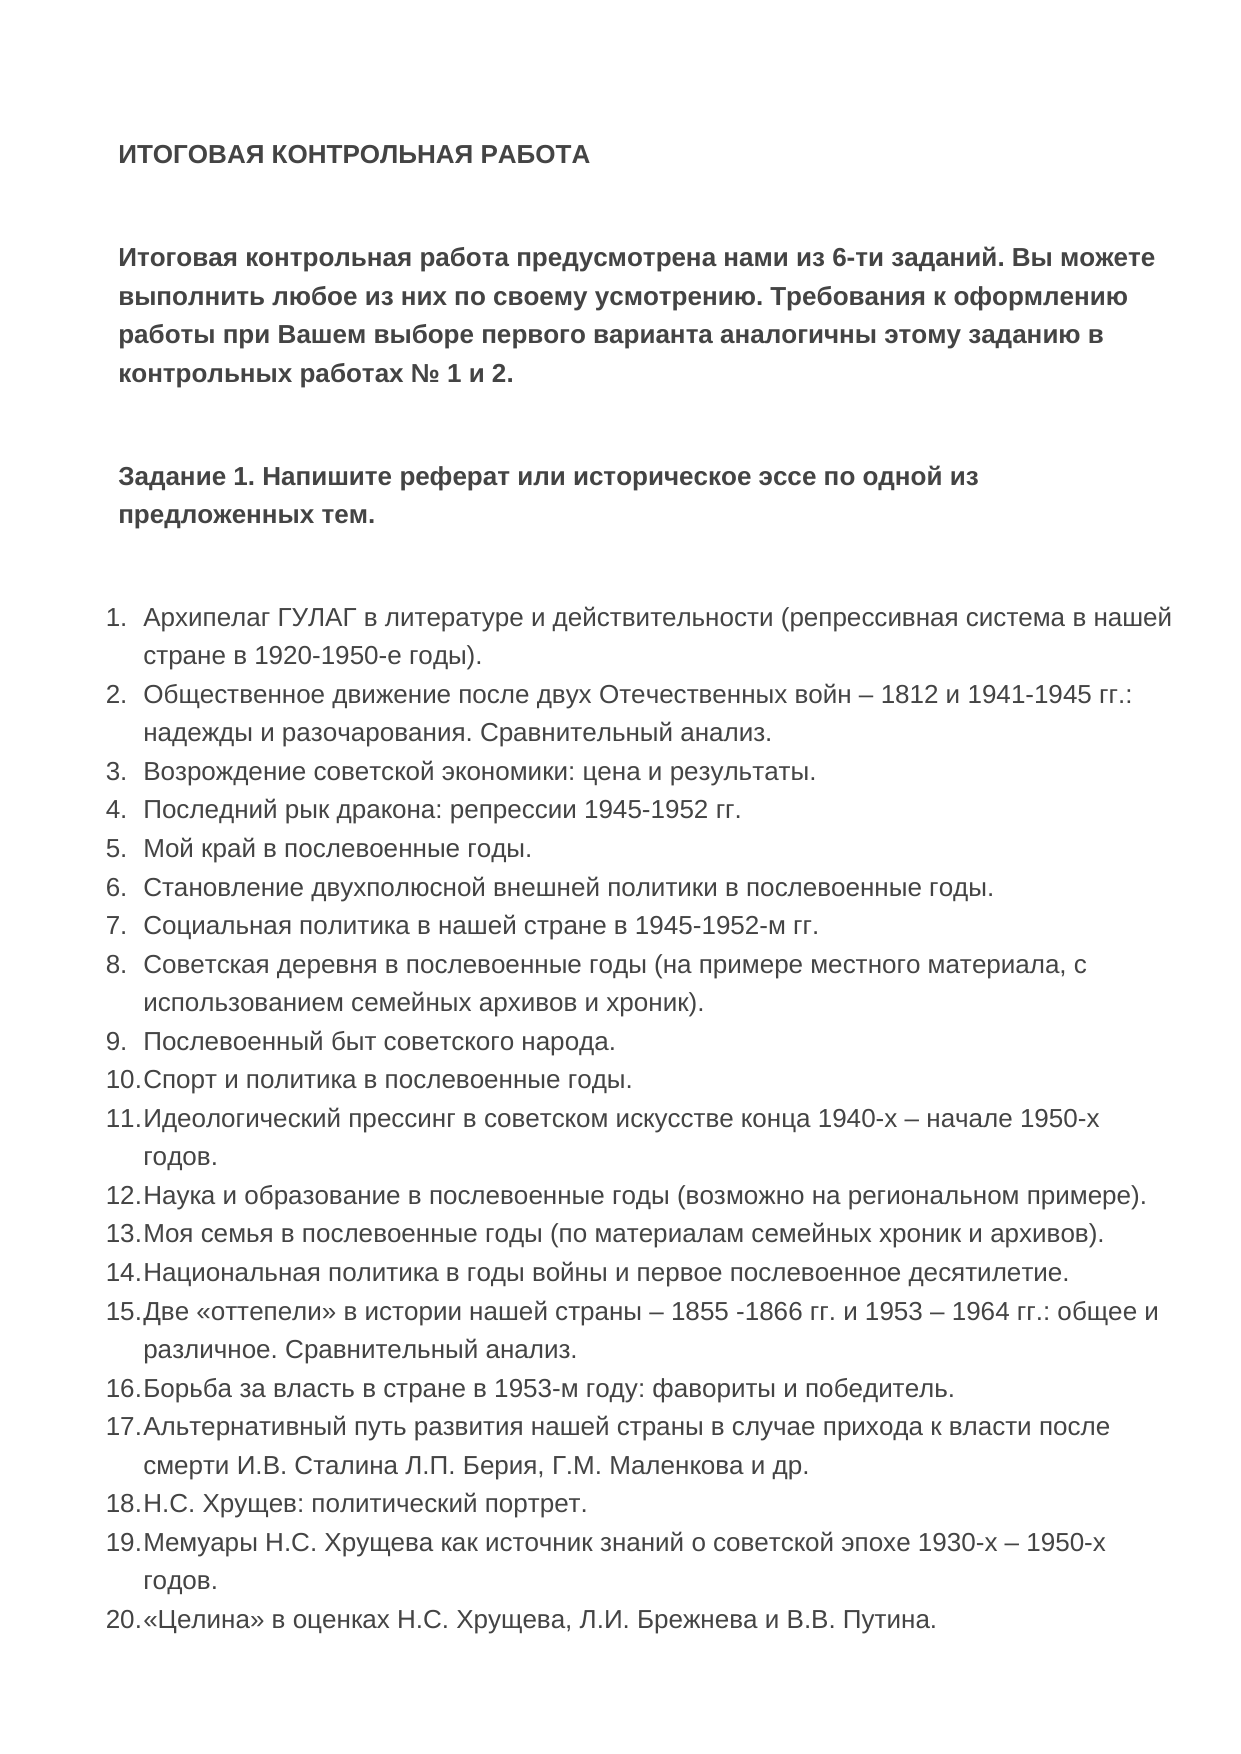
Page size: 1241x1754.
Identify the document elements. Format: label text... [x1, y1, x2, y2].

list Советская деревня в послевоенные годы (на примере местного материала, с использованием семейных архивов и хроник). [106, 940, 1181, 1017]
list Становление двухполюсной внешней политики в послевоенные годы. [106, 863, 1181, 902]
list Архипелаг ГУЛАГ в литературе и действительности (репрессивная система в нашей стране в 1920-1950-е годы). [106, 593, 1181, 670]
list Н.С. Хрущев: политический портрет. [106, 1480, 1181, 1518]
list Последний рык дракона: репрессии 1945-1952 гг. [106, 786, 1181, 824]
list «Целина» в оценках Н.С. Хрущева, Л.И. Брежнева и В.В. Путина. [106, 1595, 1181, 1634]
list Возрождение советской экономики: цена и результаты. [106, 747, 1181, 786]
list Моя семья в послевоенные годы (по материалам семейных хроник и архивов). [106, 1210, 1181, 1248]
list Послевоенный быт советского народа. [106, 1017, 1181, 1056]
list Национальная политика в годы войны и первое послевоенное десятилетие. [106, 1248, 1181, 1287]
list Социальная политика в нашей стране в 1945-1952-м гг. [106, 902, 1181, 940]
list Мой край в послевоенные годы. [106, 824, 1181, 863]
list Мемуары Н.С. Хрущева как источник знаний о советской эпохе 1930-х – 1950-х годов. [106, 1518, 1181, 1595]
list Наука и образование в послевоенные годы (возможно на региональном примере). [106, 1171, 1181, 1210]
list Идеологический прессинг в советском искусстве конца 1940-х – начале 1950-х годов. [106, 1094, 1181, 1171]
text Итоговая контрольная работа предусмотрена нами из 6-ти заданий. Вы можете выполнить любое из них по своему усмотрению. Требования к оформлению работы при Вашем выборе первого варианта аналогичны этому заданию в контрольных работах № 1 и 2. [118, 234, 1181, 388]
list Две «оттепели» в истории нашей страны – 1855 -1866 гг. и 1953 – 1964 гг.: общее и различное. Сравнительный анализ. [106, 1287, 1181, 1364]
list Спорт и политика в послевоенные годы. [106, 1056, 1181, 1094]
list Общественное движение после двух Отечественных войн – 1812 и 1941-1945 гг.: надежды и разочарования. Сравнительный анализ. [106, 670, 1181, 747]
list Альтернативный путь развития нашей страны в случае прихода к власти после смерти И.В. Сталина Л.П. Берия, Г.М. Маленкова и др. [106, 1403, 1181, 1480]
text ИТОГОВАЯ КОНТРОЛЬНАЯ РАБОТА [118, 131, 1181, 169]
text Задание 1. Напишите реферат или историческое эссе по одной из предложенных тем. [118, 452, 1181, 529]
list Борьба за власть в стране в 1953-м году: фавориты и победитель. [106, 1364, 1181, 1403]
